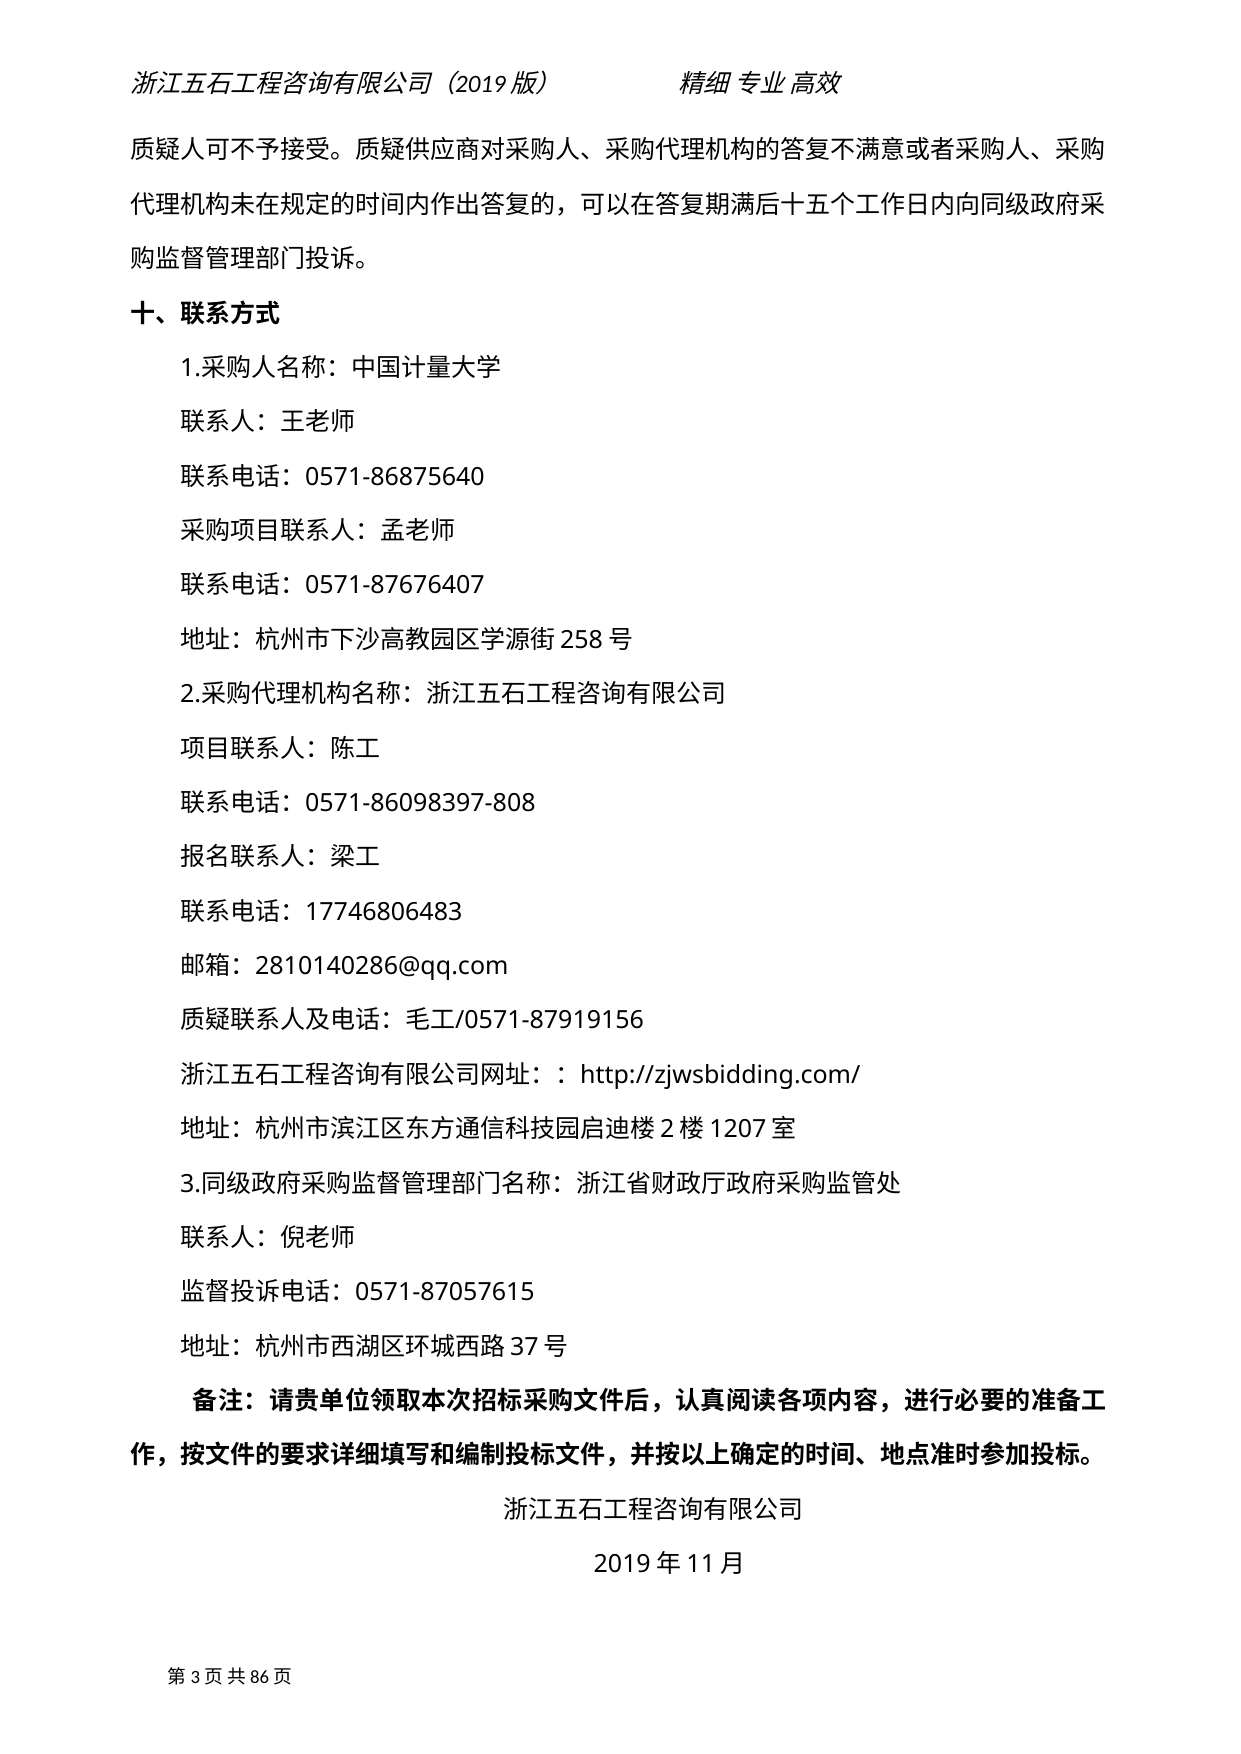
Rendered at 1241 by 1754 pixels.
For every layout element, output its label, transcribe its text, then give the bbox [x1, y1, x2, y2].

text 浙江五石工程咨询有限公司 [130, 1489, 1110, 1526]
text 联系电话：0571-86098397-808 [130, 782, 1110, 819]
text 质疑联系人及电话：毛工/0571-87919156 [130, 1000, 1110, 1036]
text 备注：请贵单位领取本次招标采购文件后，认真阅读各项内容，进行必要的准备工作，按文件的要求详细填写和编制投标文件，并按以上确定的时间、地点准时参加投标。 [130, 1381, 1110, 1471]
text 联系电话：17746806483 [130, 891, 1110, 927]
text 地址：杭州市滨江区东方通信科技园启迪楼2楼1207室 [130, 1109, 1110, 1145]
text 监督投诉电话：0571-87057615 [130, 1272, 1110, 1308]
text 3.同级政府采购监督管理部门名称：浙江省财政厅政府采购监管处 [130, 1163, 1110, 1199]
text 1.采购人名称：中国计量大学 [130, 347, 1110, 384]
text 联系电话：0571-86875640 [130, 456, 1110, 492]
text 地址：杭州市下沙高教园区学源街258号 [130, 619, 1110, 656]
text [130, 130, 1110, 275]
text 联系人：倪老师 [130, 1217, 1110, 1254]
text 采购项目联系人：孟老师 [130, 511, 1110, 547]
text 地址：杭州市西湖区环城西路37号 [130, 1326, 1110, 1362]
text 2.采购代理机构名称：浙江五石工程咨询有限公司 [130, 674, 1110, 710]
text 2019年11月 [130, 1544, 1110, 1580]
text 浙江五石工程咨询有限公司网址：：http://zjwsbidding.com/ [130, 1054, 1110, 1091]
text 联系电话：0571-87676407 [130, 565, 1110, 601]
text 联系人：王老师 [130, 402, 1110, 438]
text 邮箱：2810140286@qq.com [130, 946, 1110, 982]
text 项目联系人：陈工 [130, 728, 1110, 764]
text 报名联系人：梁工 [130, 837, 1110, 873]
subtitle 十、联系方式 [130, 293, 1110, 329]
